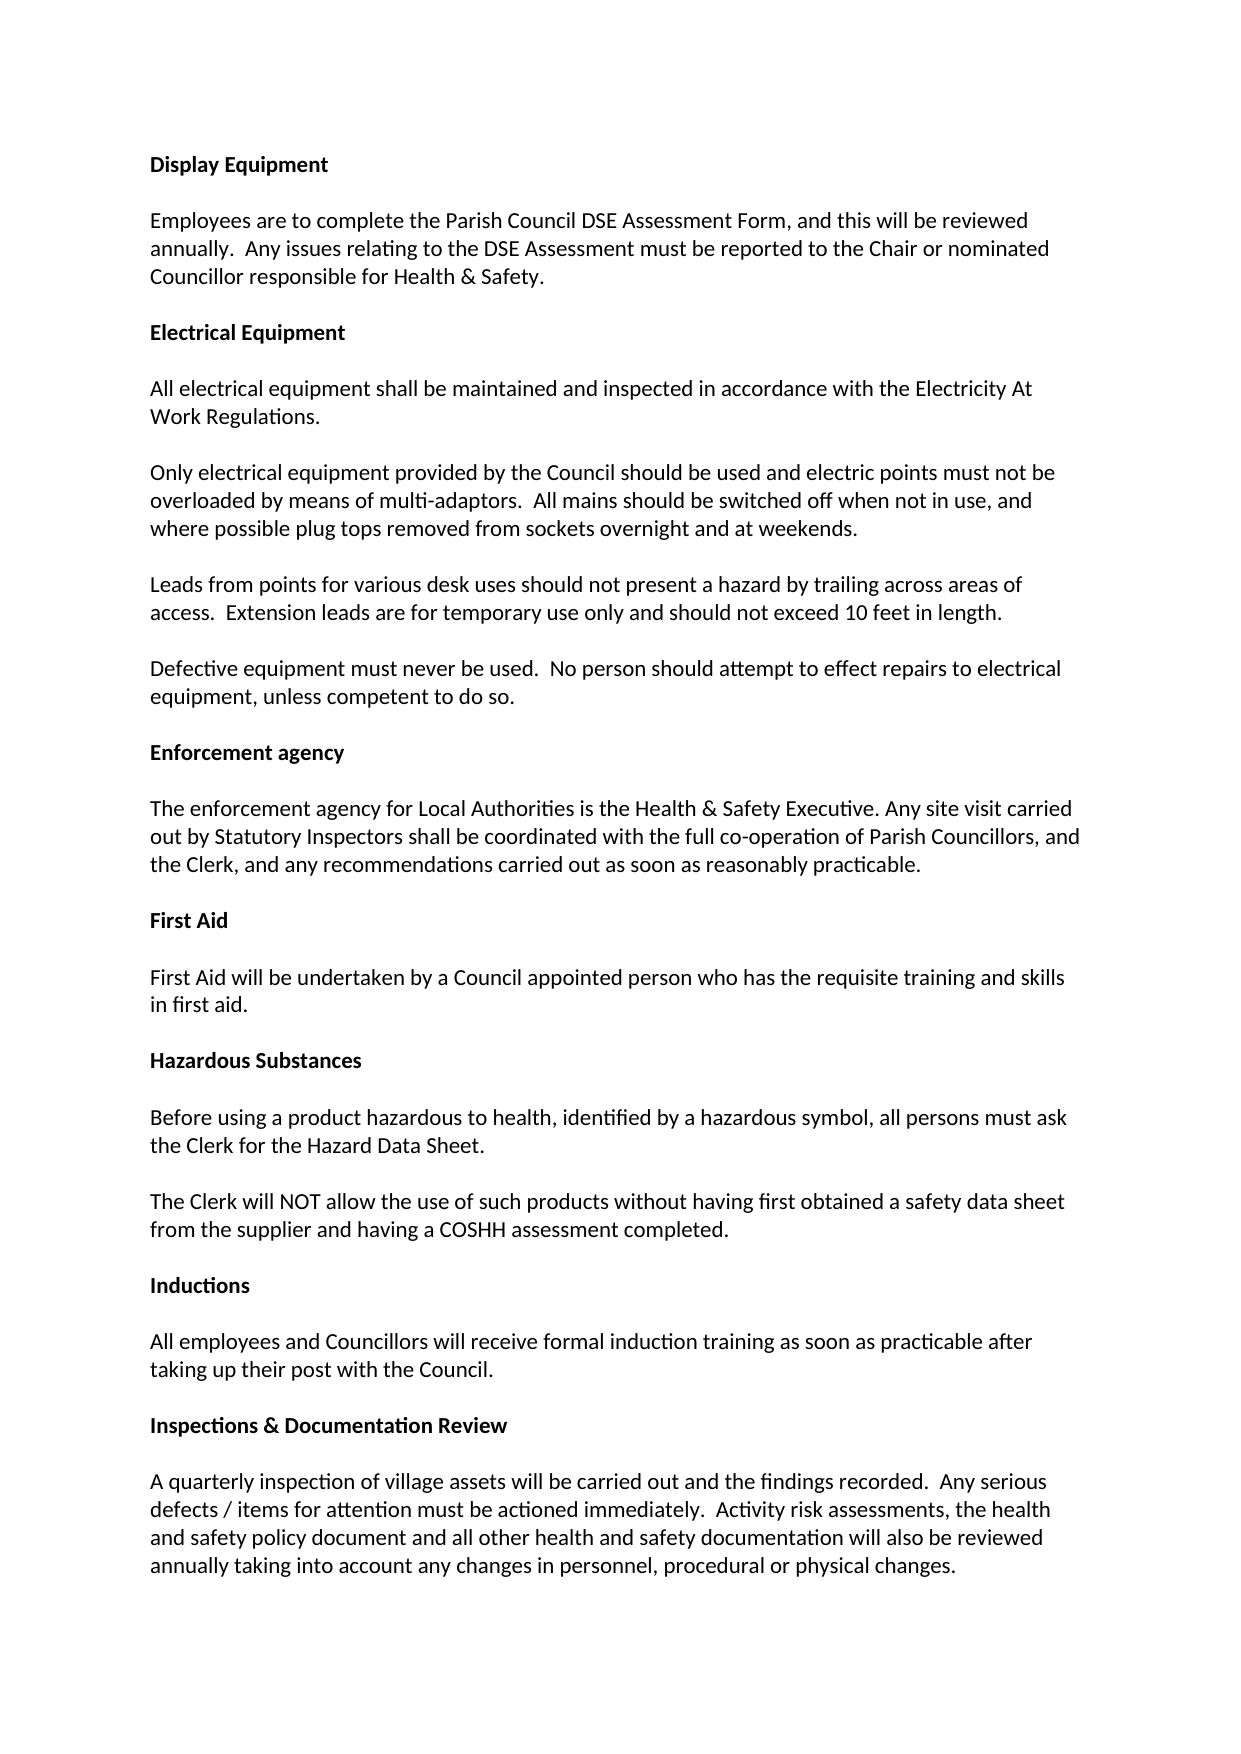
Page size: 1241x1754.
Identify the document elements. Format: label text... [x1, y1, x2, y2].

text Inspections & Documentation Review [150, 1411, 1090, 1439]
text in first aid. [150, 991, 1090, 1019]
text A quarterly inspection of village assets will be carried out and the findings recorded. Any serious defects / items for attention must be actioned immediately. Activity risk assessments, the health and safety policy document and all other health and safety documentation will also be reviewed annually taking into account any changes in personnel, procedural or physical changes. [150, 1467, 1090, 1579]
text All employees and Councillors will receive formal induction training as soon as practicable after taking up their post with the Council. [150, 1327, 1090, 1383]
text Electrical Equipment [150, 318, 1090, 346]
text Enforcement agency [150, 738, 1090, 766]
text Only electrical equipment provided by the Council should be used and electric points must not be overloaded by means of multi-adaptors. All mains should be switched off when not in use, and where possible plug tops removed from sockets overnight and at weekends. [150, 458, 1090, 542]
text Hazardous Substances [150, 1047, 1090, 1075]
text Before using a product hazardous to health, identified by a hazardous symbol, all persons must ask the Clerk for the Hazard Data Sheet. [150, 1103, 1090, 1159]
text All electrical equipment shall be maintained and inspected in accordance with the Electricity At [150, 374, 1090, 402]
text First Aid [150, 907, 1090, 934]
text Employees are to complete the Parish Council DSE Assessment Form, and this will be reviewed annually. Any issues relating to the DSE Assessment must be reported to the Chair or nominated Councillor responsible for Health & Safety. [150, 206, 1090, 290]
text Defective equipment must never be used. No person should attempt to effect repairs to electrical equipment, unless competent to do so. [150, 654, 1090, 710]
text Display Equipment [150, 150, 1090, 178]
text Leads from points for various desk uses should not present a hazard by trailing across areas of access. Extension leads are for temporary use only and should not exceed 10 feet in length. [150, 570, 1090, 626]
text First Aid will be undertaken by a Council appointed person who has the requisite training and skills [150, 963, 1090, 991]
text The Clerk will NOT allow the use of such products without having first obtained a safety data sheet from the supplier and having a COSHH assessment completed. [150, 1187, 1090, 1243]
text Work Regulations. [150, 402, 1090, 430]
text The enforcement agency for Local Authorities is the Health & Safety Executive. Any site visit carried out by Statutory Inspectors shall be coordinated with the full co-operation of Parish Councillors, and the Clerk, and any recommendations carried out as soon as reasonably practicable. [150, 794, 1090, 878]
text Inductions [150, 1271, 1090, 1299]
